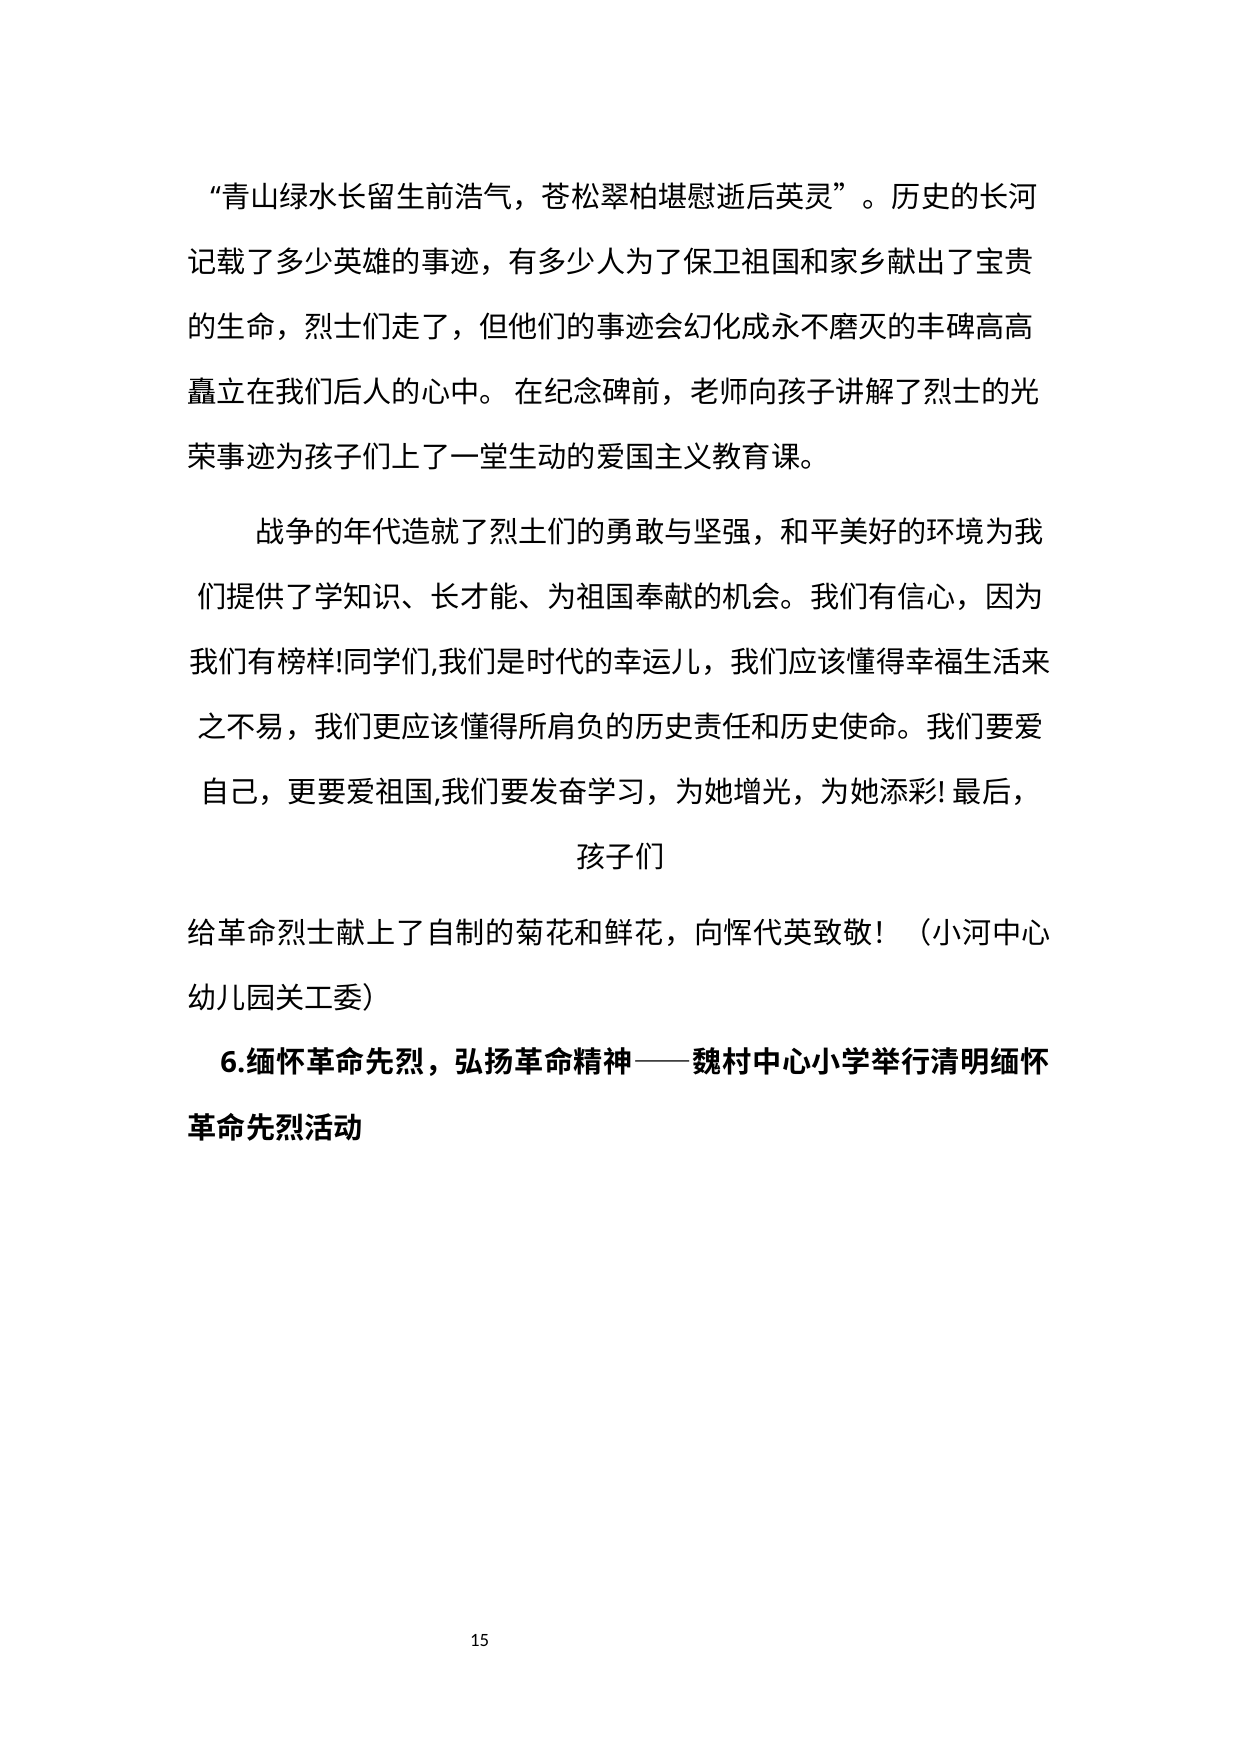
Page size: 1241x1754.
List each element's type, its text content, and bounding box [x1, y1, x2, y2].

text 给革命烈士献上了自制的菊花和鲜花，向恽代英致敬！（小河中心幼儿园关工委） [187, 898, 1053, 1028]
text “青山绿水长留生前浩气，苍松翠柏堪慰逝后英灵”。历史的长河记载了多少英雄的事迹，有多少人为了保卫祖国和家乡献出了宝贵的生命，烈士们走了，但他们的事迹会幻化成永不磨灭的丰碑高高矗立在我们后人的心中。 在纪念碑前，老师向孩子讲解了烈士的光荣事迹为孩子们上了一堂生动的爱国主义教育课。 [187, 162, 1053, 487]
text 6.缅怀革命先烈，弘扬革命精神——魏村中心小学举行清明缅怀革命先烈活动 [187, 1028, 1053, 1158]
text 战争的年代造就了烈土们的勇敢与坚强，和平美好的环境为我们提供了学知识、长才能、为祖国奉献的机会。我们有信心，因为我们有榜样!同学们,我们是时代的幸运儿，我们应该懂得幸福生活来之不易，我们更应该懂得所肩负的历史责任和历史使命。我们要爱自己，更要爱祖国,我们要发奋学习，为她增光，为她添彩! 最后，孩子们 [187, 497, 1053, 887]
